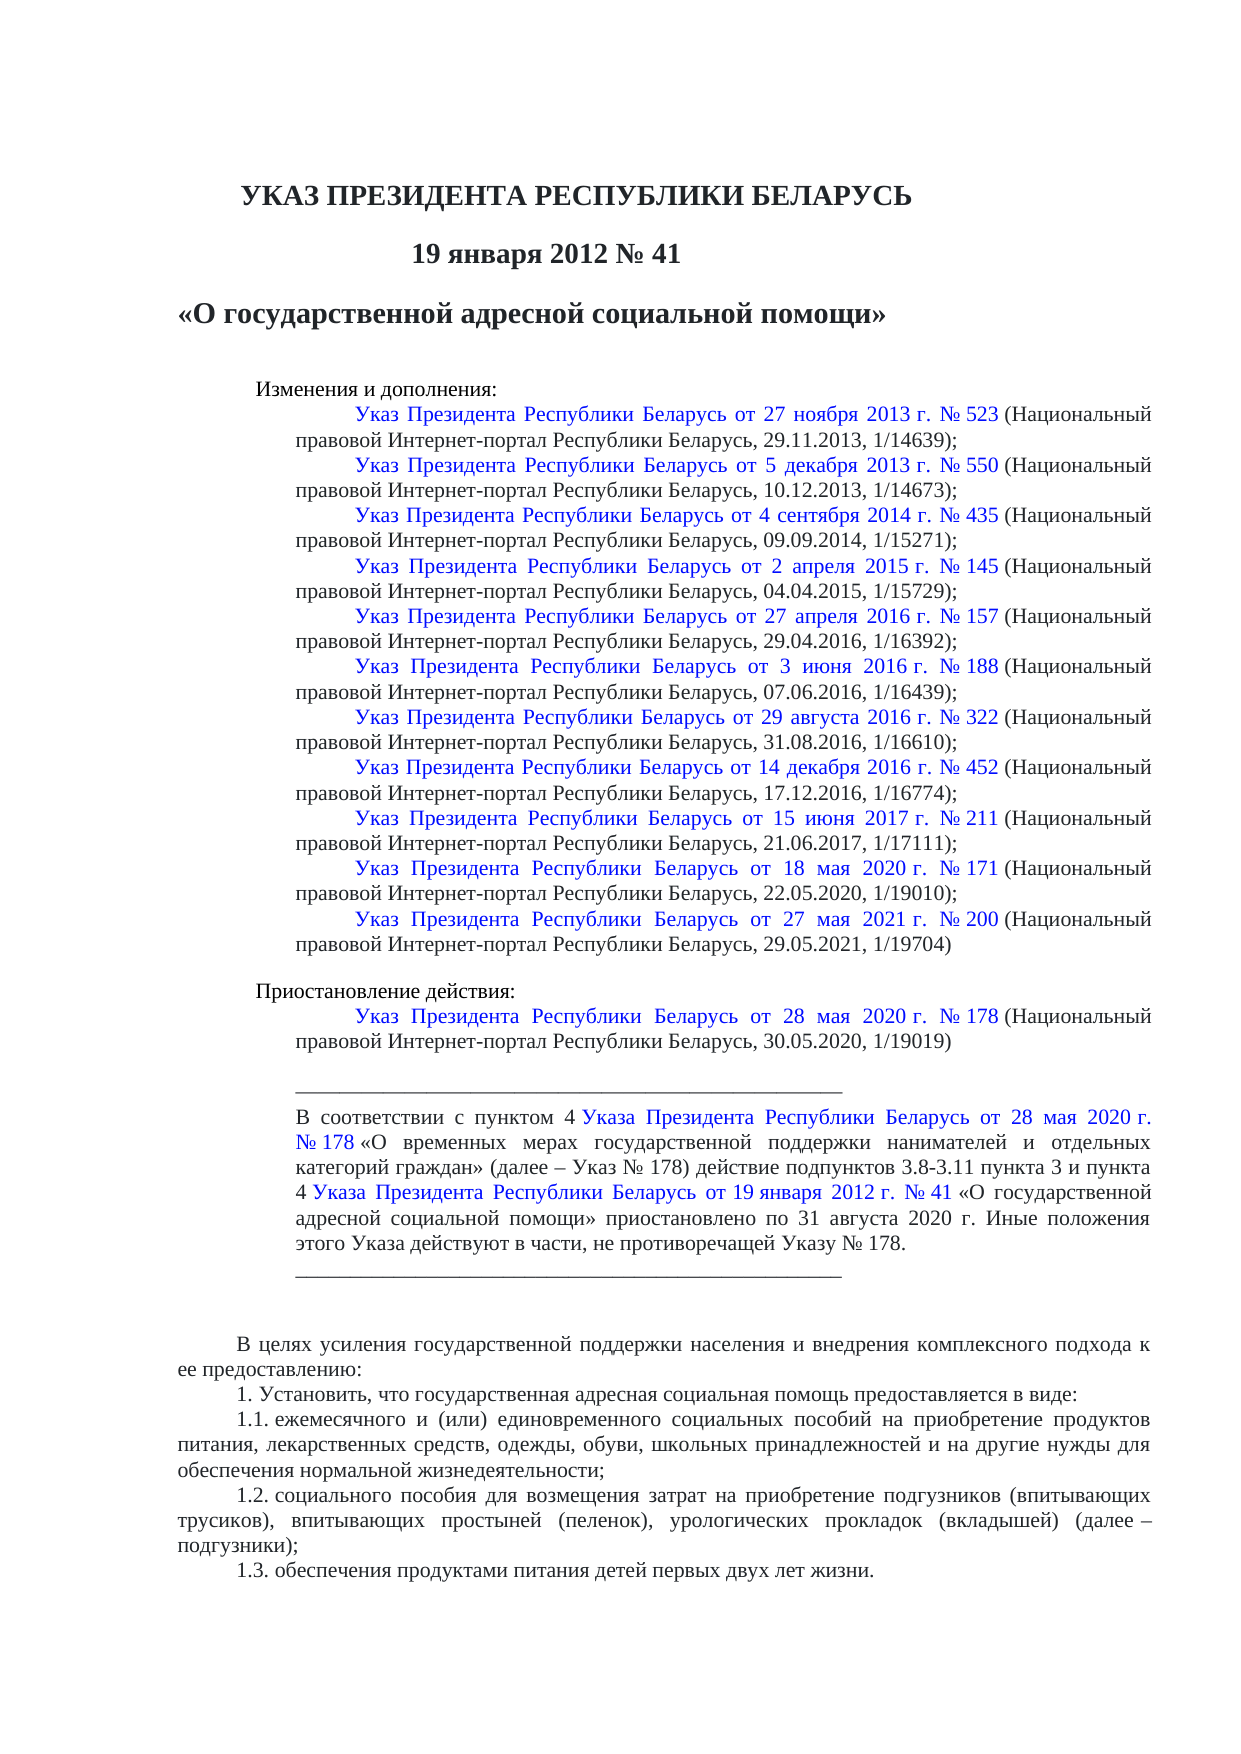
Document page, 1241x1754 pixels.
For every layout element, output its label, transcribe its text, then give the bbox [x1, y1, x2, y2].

text 1.2. социального пособия для возмещения затрат на приобретение подгузников (впитывающих трусиков), впитывающих простыней (пеленок), урологических прокладок (вкладышей) (далее – подгузники); [177, 1482, 1152, 1557]
text Указ Президента Республики Беларусь от 18 мая 2020 г. № 171 (Национальный правовой Интернет-портал Республики Беларусь, 22.05.2020, 1/19010); [295, 855, 1152, 906]
text 1.3. обеспечения продуктами питания детей первых двух лет жизни. [177, 1557, 1152, 1583]
text Указ Президента Республики Беларусь от 15 июня 2017 г. № 211 (Национальный правовой Интернет-портал Республики Беларусь, 21.06.2017, 1/17111); [295, 805, 1152, 855]
text В соответствии с пунктом 4 Указа Президента Республики Беларусь от 28 мая 2020 г. № 178 «О временных мерах государственной поддержки нанимателей и отдельных категорий граждан» (далее – Указ № 178) действие подпунктов 3.8-3.11 пункта 3 и пункта 4 Указа Президента Республики Беларусь от 19 января 2012 г. № 41 «О государственной адресной социальной помощи» приостановлено по 31 августа 2020 г. Иные положения этого Указа действуют в части, не противоречащей Указу № 178. [295, 1104, 1152, 1255]
text Указ Президента Республики Беларусь от 27 ноября 2013 г. № 523 (Национальный правовой Интернет-портал Республики Беларусь, 29.11.2013, 1/14639); [295, 401, 1152, 452]
text Указ Президента Республики Беларусь от 28 мая 2020 г. № 178 (Национальный правовой Интернет-портал Республики Беларусь, 30.05.2020, 1/19019) [295, 1003, 1152, 1053]
text Указ Президента Республики Беларусь от 29 августа 2016 г. № 322 (Национальный правовой Интернет-портал Республики Беларусь, 31.08.2016, 1/16610); [295, 704, 1152, 754]
text 1.1. ежемесячного и (или) единовременного социальных пособий на приобретение продуктов питания, лекарственных средств, одежды, обуви, школьных принадлежностей и на другие нужды для обеспечения нормальной жизнедеятельности; [177, 1406, 1152, 1482]
text В целях усиления государственной поддержки населения и внедрения комплексного подхода к ее предоставлению: [177, 1331, 1152, 1381]
text 19 января 2012 № 41 [177, 236, 915, 270]
text Указ Президента Республики Беларусь от 4 сентября 2014 г. № 435 (Национальный правовой Интернет-портал Республики Беларусь, 09.09.2014, 1/15271); [295, 502, 1152, 553]
text «О государственной адресной социальной помощи» [177, 295, 915, 329]
text __________________________________________________ [295, 1255, 1152, 1280]
text УКАЗ ПРЕЗИДЕНТА РЕСПУБЛИКИ БЕЛАРУСЬ [177, 178, 915, 211]
text ————————————————————————— [295, 1078, 1152, 1104]
text Указ Президента Республики Беларусь от 2 апреля 2015 г. № 145 (Национальный правовой Интернет-портал Республики Беларусь, 04.04.2015, 1/15729); [295, 553, 1152, 603]
text Приостановление действия: [255, 956, 1152, 1003]
text Указ Президента Республики Беларусь от 14 декабря 2016 г. № 452 (Национальный правовой Интернет-портал Республики Беларусь, 17.12.2016, 1/16774); [295, 754, 1152, 805]
text Указ Президента Республики Беларусь от 27 мая 2021 г. № 200 (Национальный правовой Интернет-портал Республики Беларусь, 29.05.2021, 1/19704) [295, 906, 1152, 956]
text Указ Президента Республики Беларусь от 5 декабря 2013 г. № 550 (Национальный правовой Интернет-портал Республики Беларусь, 10.12.2013, 1/14673); [295, 452, 1152, 502]
text 1. Установить, что государственная адресная социальная помощь предоставляется в виде: [177, 1381, 1152, 1406]
text Указ Президента Республики Беларусь от 27 апреля 2016 г. № 157 (Национальный правовой Интернет-портал Республики Беларусь, 29.04.2016, 1/16392); [295, 603, 1152, 653]
text Указ Президента Республики Беларусь от 3 июня 2016 г. № 188 (Национальный правовой Интернет-портал Республики Беларусь, 07.06.2016, 1/16439); [295, 653, 1152, 704]
text Изменения и дополнения: [255, 354, 1152, 401]
